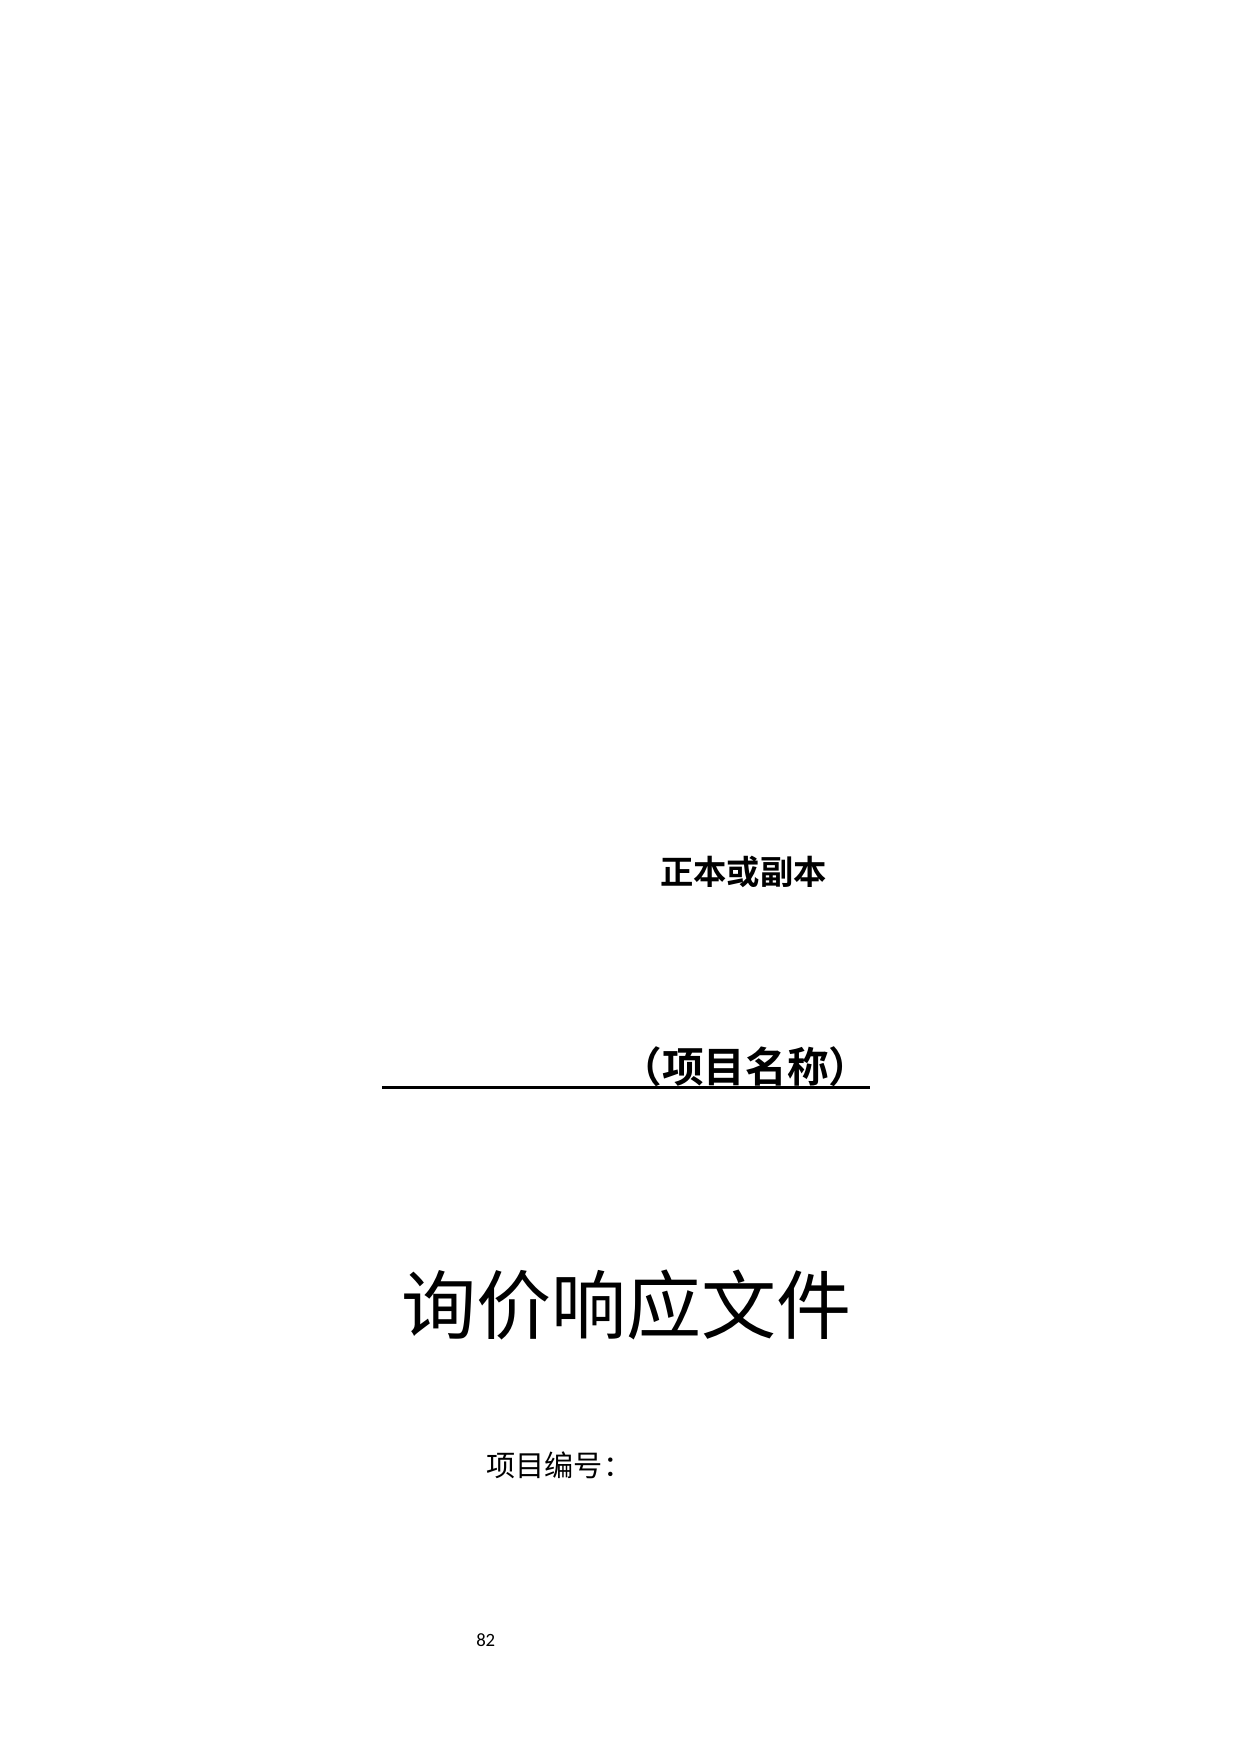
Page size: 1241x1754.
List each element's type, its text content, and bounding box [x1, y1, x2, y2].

text （项目名称） [165, 1032, 1087, 1097]
text 项目编号： [165, 1431, 1087, 1496]
text 询价响应文件 [165, 1236, 1087, 1366]
text 正本或副本 [165, 837, 1087, 902]
